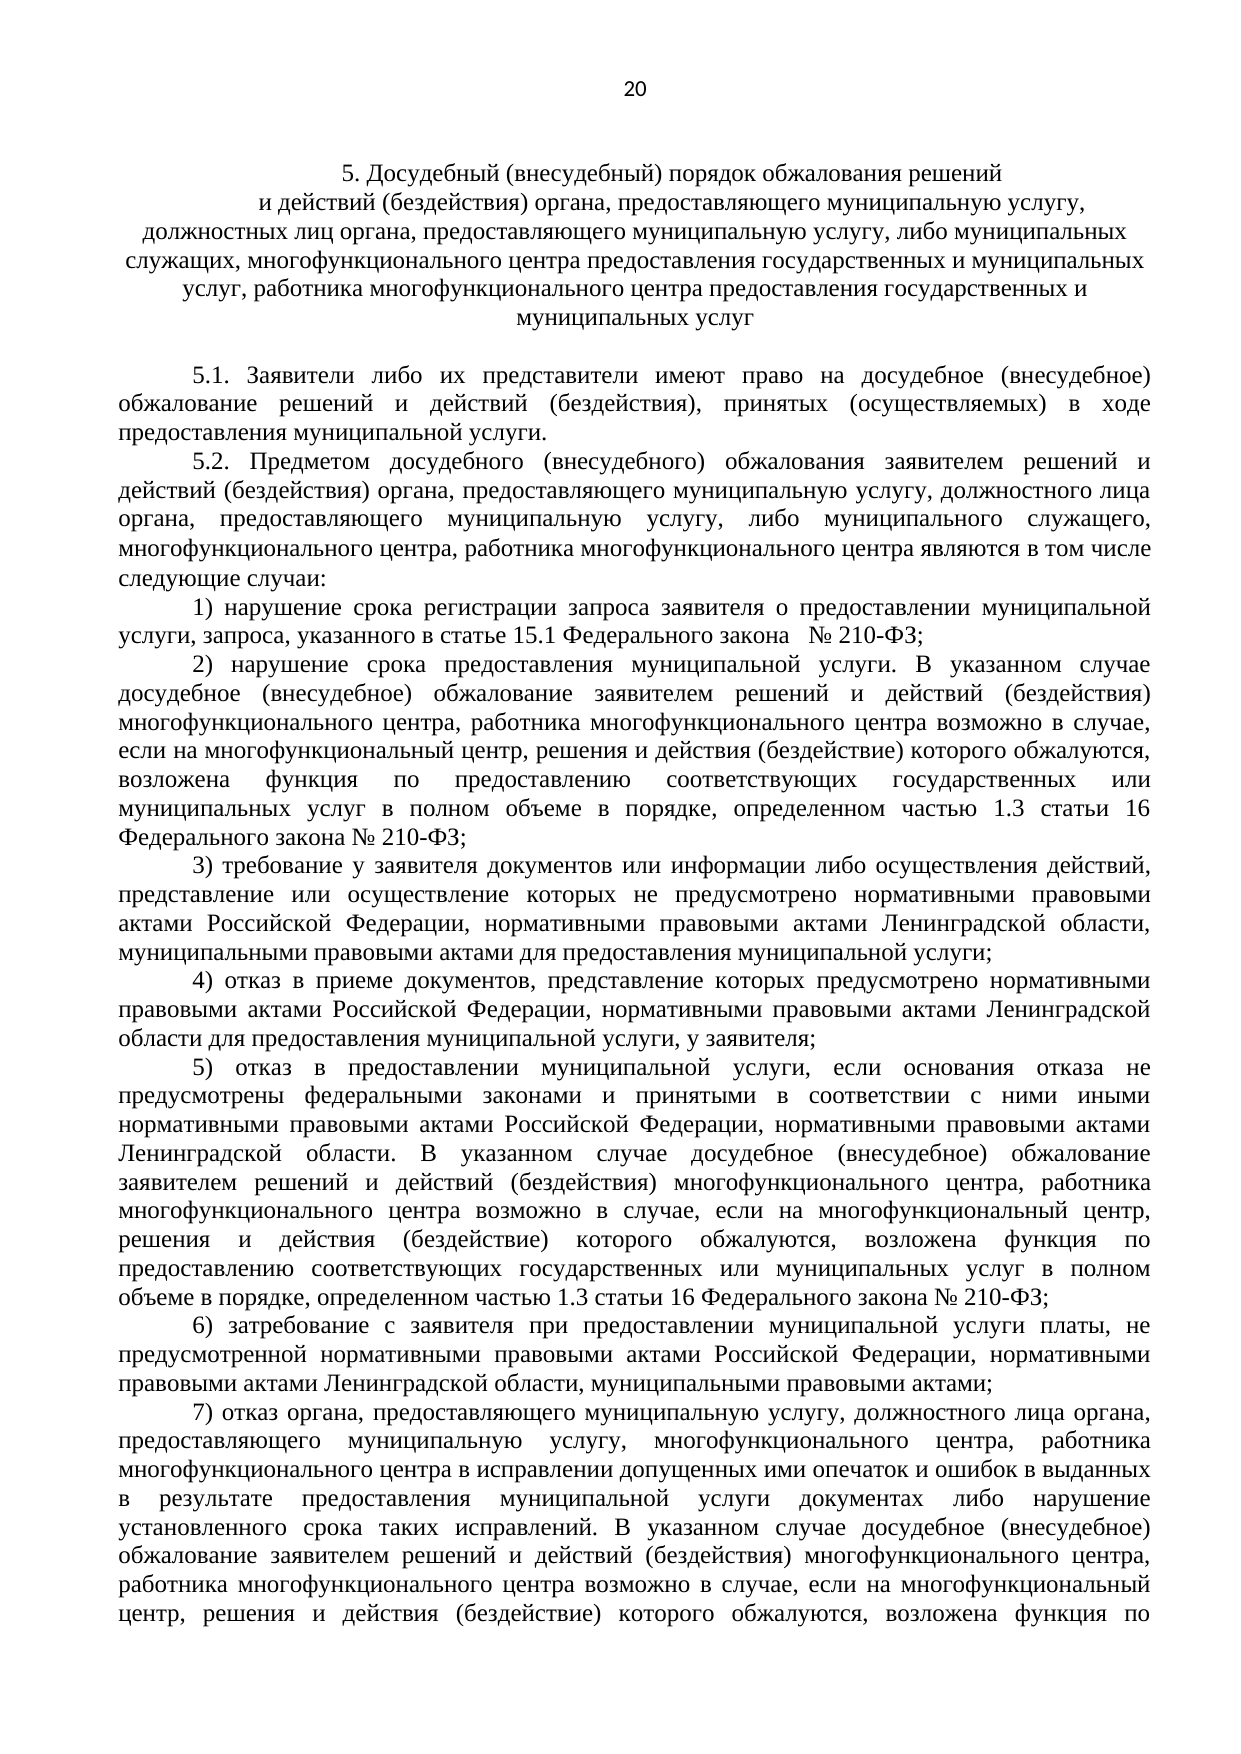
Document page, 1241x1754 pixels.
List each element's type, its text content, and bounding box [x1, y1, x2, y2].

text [118, 1397, 1152, 1627]
text 5.2. Предметом досудебного (внесудебного) обжалования заявителем решений и действий (бездействия) органа, предоставляющего муниципальную услугу, должностного лица органа, предоставляющего муниципальную услугу, либо муниципального служащего, многофункционального центра, работника многофункционального центра являются в том числе следующие случаи: [118, 446, 1152, 592]
text 5. Досудебный (внесудебный) порядок обжалования решений [118, 158, 1152, 187]
text 2) нарушение срока предоставления муниципальной услуги. В указанном случае досудебное (внесудебное) обжалование заявителем решений и действий (бездействия) многофункционального центра, работника многофункционального центра возможно в случае, если на многофункциональный центр, решения и действия (бездействие) которого обжалуются, возложена функция по предоставлению соответствующих государственных или муниципальных услуг в полном объеме в порядке, определенном частью 1.3 статьи 16 Федерального закона № 210-ФЗ; [118, 649, 1152, 850]
text 1) нарушение срока регистрации запроса заявителя о предоставлении муниципальной услуги, запроса, указанного в статье 15.1 Федерального закона № 210-ФЗ; [118, 592, 1152, 649]
text 5) отказ в предоставлении муниципальной услуги, если основания отказа не предусмотрены федеральными законами и принятыми в соответствии с ними иными нормативными правовыми актами Российской Федерации, нормативными правовыми актами Ленинградской области. В указанном случае досудебное (внесудебное) обжалование заявителем решений и действий (бездействия) многофункционального центра, работника многофункционального центра возможно в случае, если на многофункциональный центр, решения и действия (бездействие) которого обжалуются, возложена функция по предоставлению соответствующих государственных или муниципальных услуг в полном объеме в порядке, определенном частью 1.3 статьи 16 Федерального закона № 210-ФЗ; [118, 1052, 1152, 1310]
text 4) отказ в приеме документов, представление которых предусмотрено нормативными правовыми актами Российской Федерации, нормативными правовыми актами Ленинградской области для предоставления муниципальной услуги, у заявителя; [118, 965, 1152, 1052]
text и действий (бездействия) органа, предоставляющего муниципальную услугу, должностных лиц органа, предоставляющего муниципальную услугу, либо муниципальных служащих, многофункционального центра предоставления государственных и муниципальных услуг, работника многофункционального центра предоставления государственных и муниципальных услуг [118, 187, 1152, 331]
text 5.1. Заявители либо их представители имеют право на досудебное (внесудебное) обжалование решений и действий (бездействия), принятых (осуществляемых) в ходе предоставления муниципальной услуги. [118, 360, 1152, 446]
text 6) затребование с заявителя при предоставлении муниципальной услуги платы, не предусмотренной нормативными правовыми актами Российской Федерации, нормативными правовыми актами Ленинградской области, муниципальными правовыми актами; [118, 1310, 1152, 1397]
text 3) требование у заявителя документов или информации либо осуществления действий, представление или осуществление которых не предусмотрено нормативными правовыми актами Российской Федерации, нормативными правовыми актами Ленинградской области, муниципальными правовыми актами для предоставления муниципальной услуги; [118, 850, 1152, 965]
